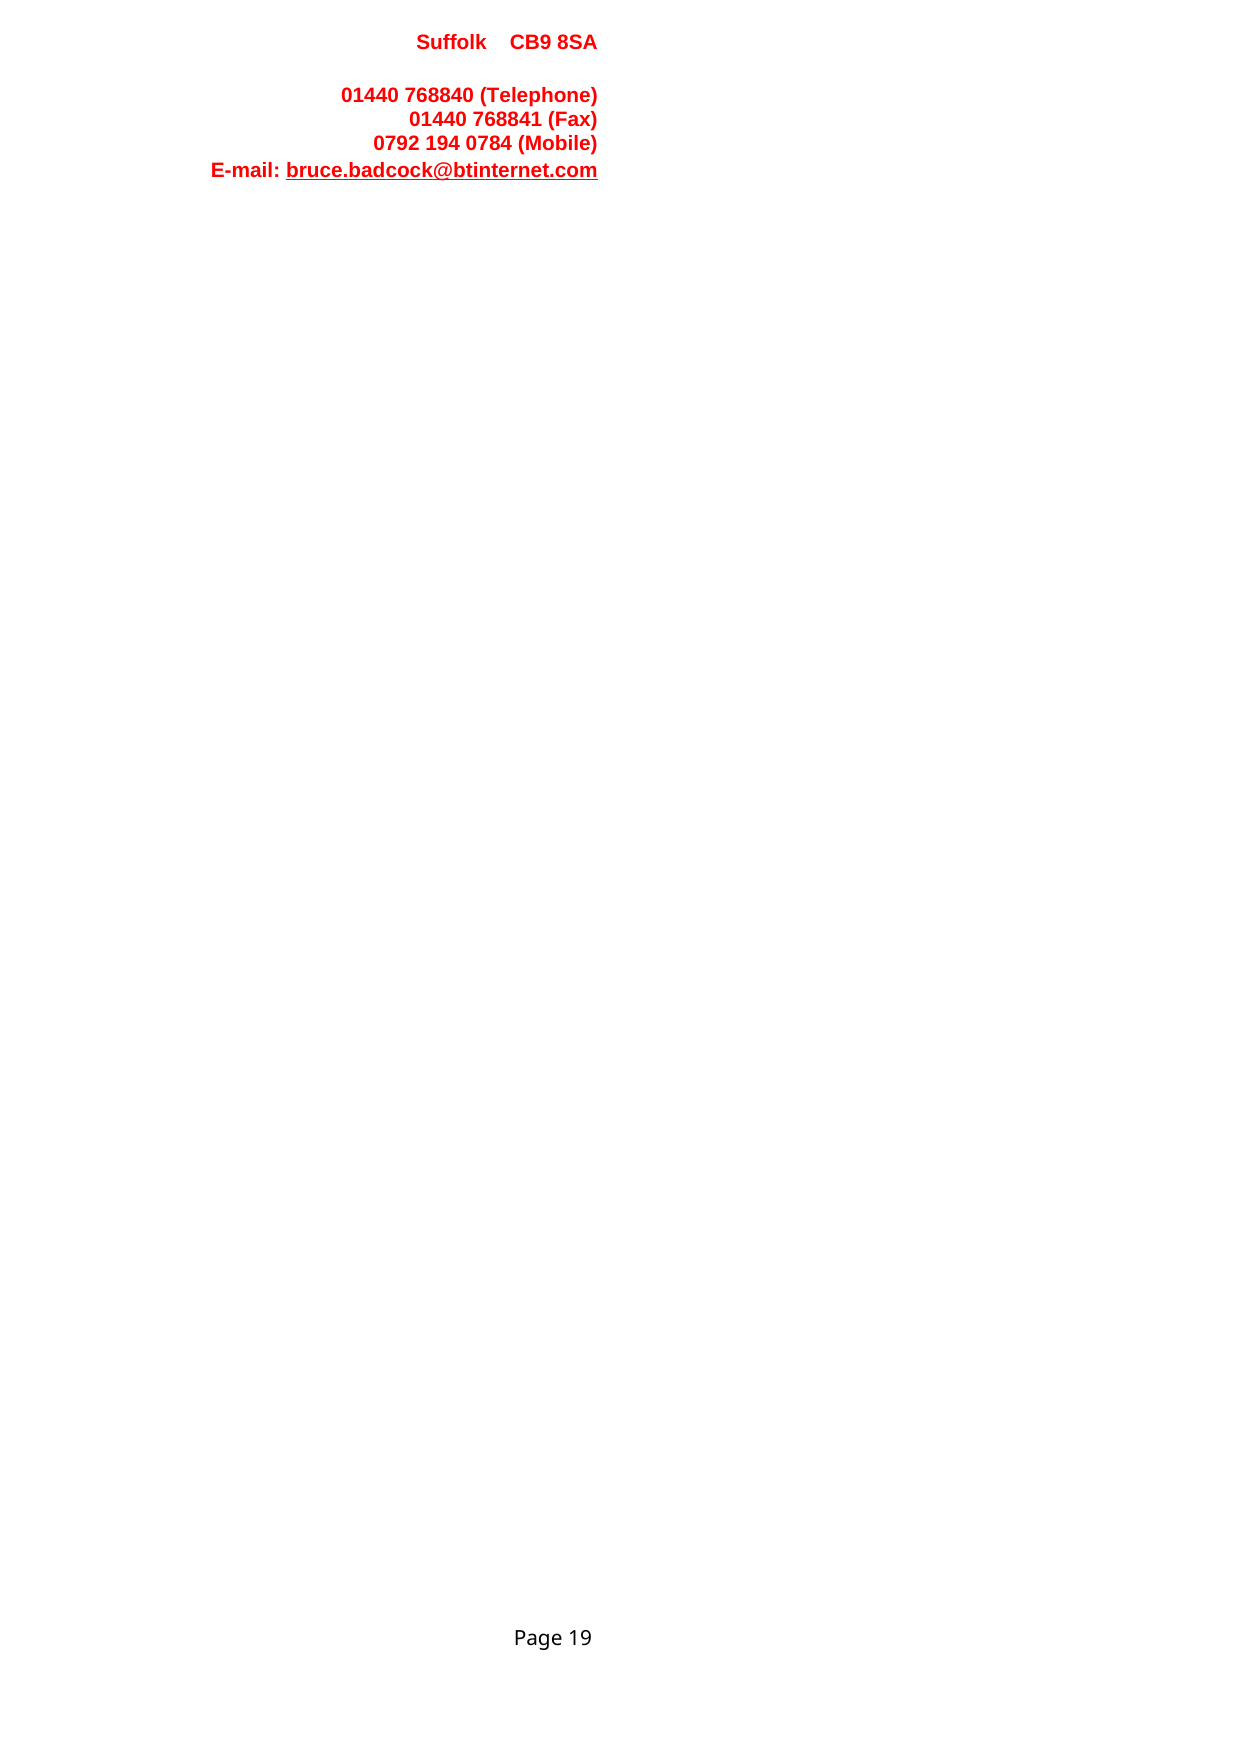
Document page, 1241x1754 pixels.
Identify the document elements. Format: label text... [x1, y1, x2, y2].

text CB9 8SA [139, 30, 598, 54]
text E-mail: bruce.badcock@btinternet.com [120, 154, 598, 183]
text 01440 768840 (Telephone) 01440 768841 (Fax) 0792 194 0784 (Mobile) [120, 83, 598, 154]
